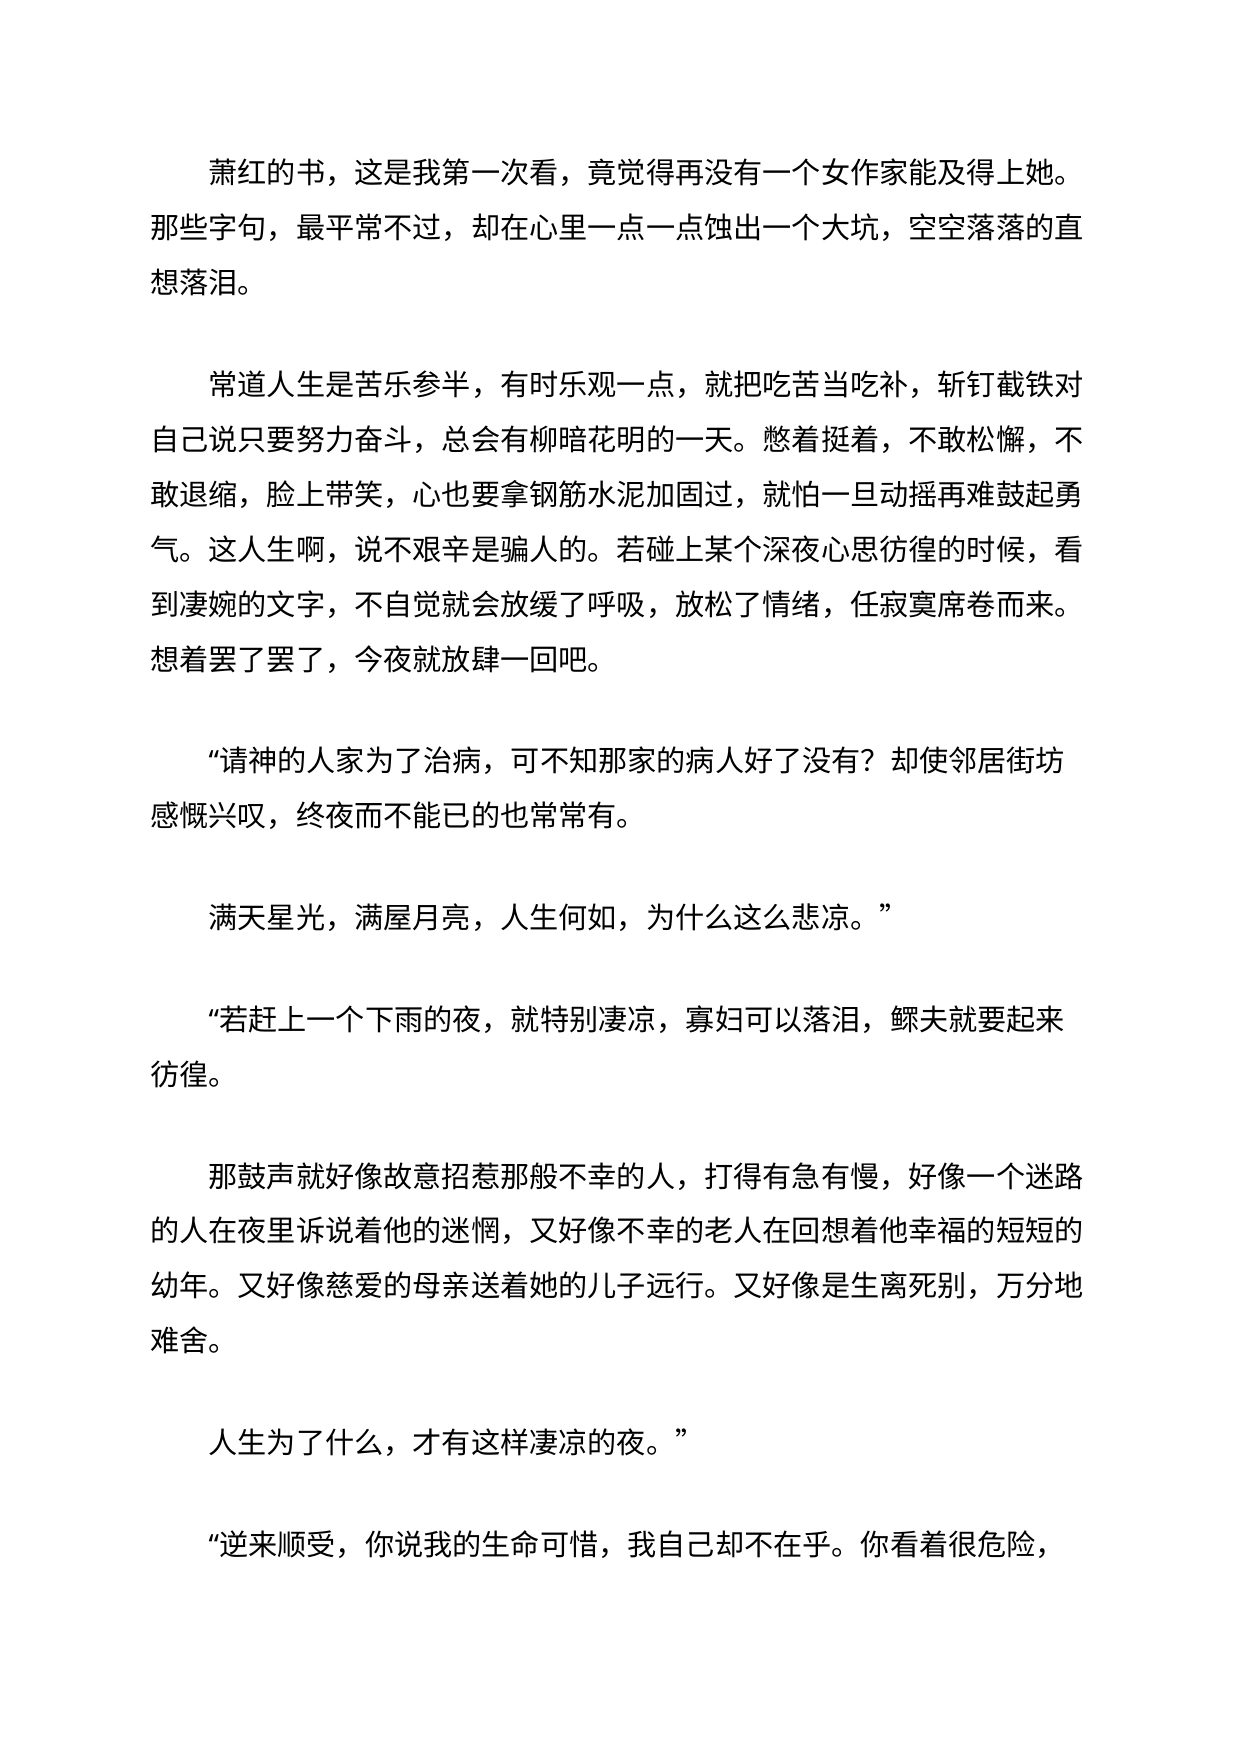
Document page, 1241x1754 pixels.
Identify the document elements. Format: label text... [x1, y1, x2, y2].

text 萧红的书，这是我第一次看，竟觉得再没有一个女作家能及得上她。那些字句，最平常不过，却在心里一点一点蚀出一个大坑，空空落落的直想落泪。 [150, 150, 1090, 302]
text 满天星光，满屋月亮，人生何如，为什么这么悲凉。” [150, 894, 1090, 937]
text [150, 1521, 1090, 1564]
text 人生为了什么，才有这样凄凉的夜。” [150, 1419, 1090, 1462]
text 那鼓声就好像故意招惹那般不幸的人，打得有急有慢，好像一个迷路的人在夜里诉说着他的迷惘，又好像不幸的老人在回想着他幸福的短短的幼年。又好像慈爱的母亲送着她的儿子远行。又好像是生离死别，万分地难舍。 [150, 1153, 1090, 1360]
text “请神的人家为了治病，可不知那家的病人好了没有？却使邻居街坊感慨兴叹，终夜而不能已的也常常有。 [150, 738, 1090, 835]
text “若赶上一个下雨的夜，就特别凄凉，寡妇可以落泪，鳏夫就要起来彷徨。 [150, 996, 1090, 1094]
text 常道人生是苦乐参半，有时乐观一点，就把吃苦当吃补，斩钉截铁对自己说只要努力奋斗，总会有柳暗花明的一天。憋着挺着，不敢松懈，不敢退缩，脸上带笑，心也要拿钢筋水泥加固过，就怕一旦动摇再难鼓起勇气。这人生啊，说不艰辛是骗人的。若碰上某个深夜心思彷徨的时候，看到凄婉的文字，不自觉就会放缓了呼吸，放松了情绪，任寂寞席卷而来。想着罢了罢了，今夜就放肆一回吧。 [150, 362, 1090, 678]
